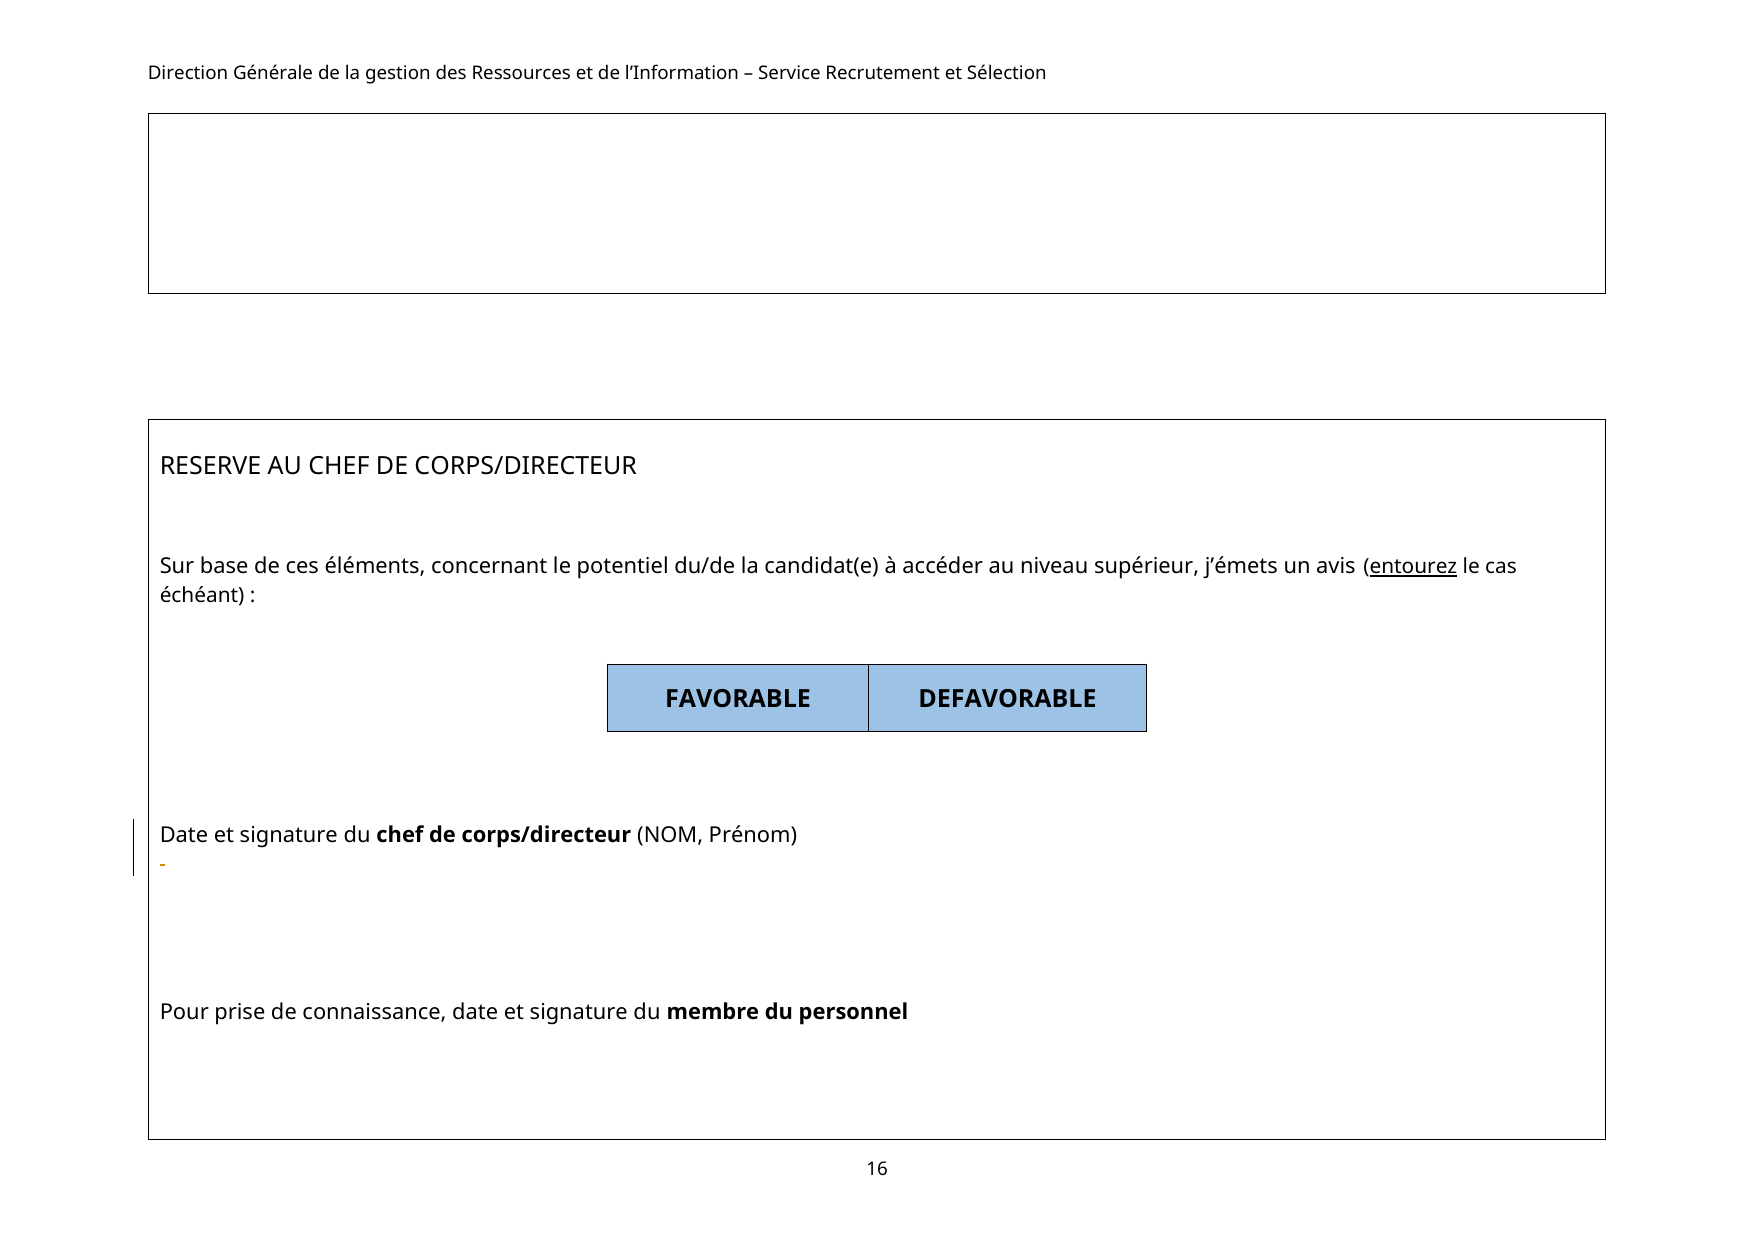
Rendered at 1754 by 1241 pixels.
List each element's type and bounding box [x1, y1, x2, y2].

table_header [149, 420, 1605, 1139]
table_cell [149, 114, 1605, 292]
